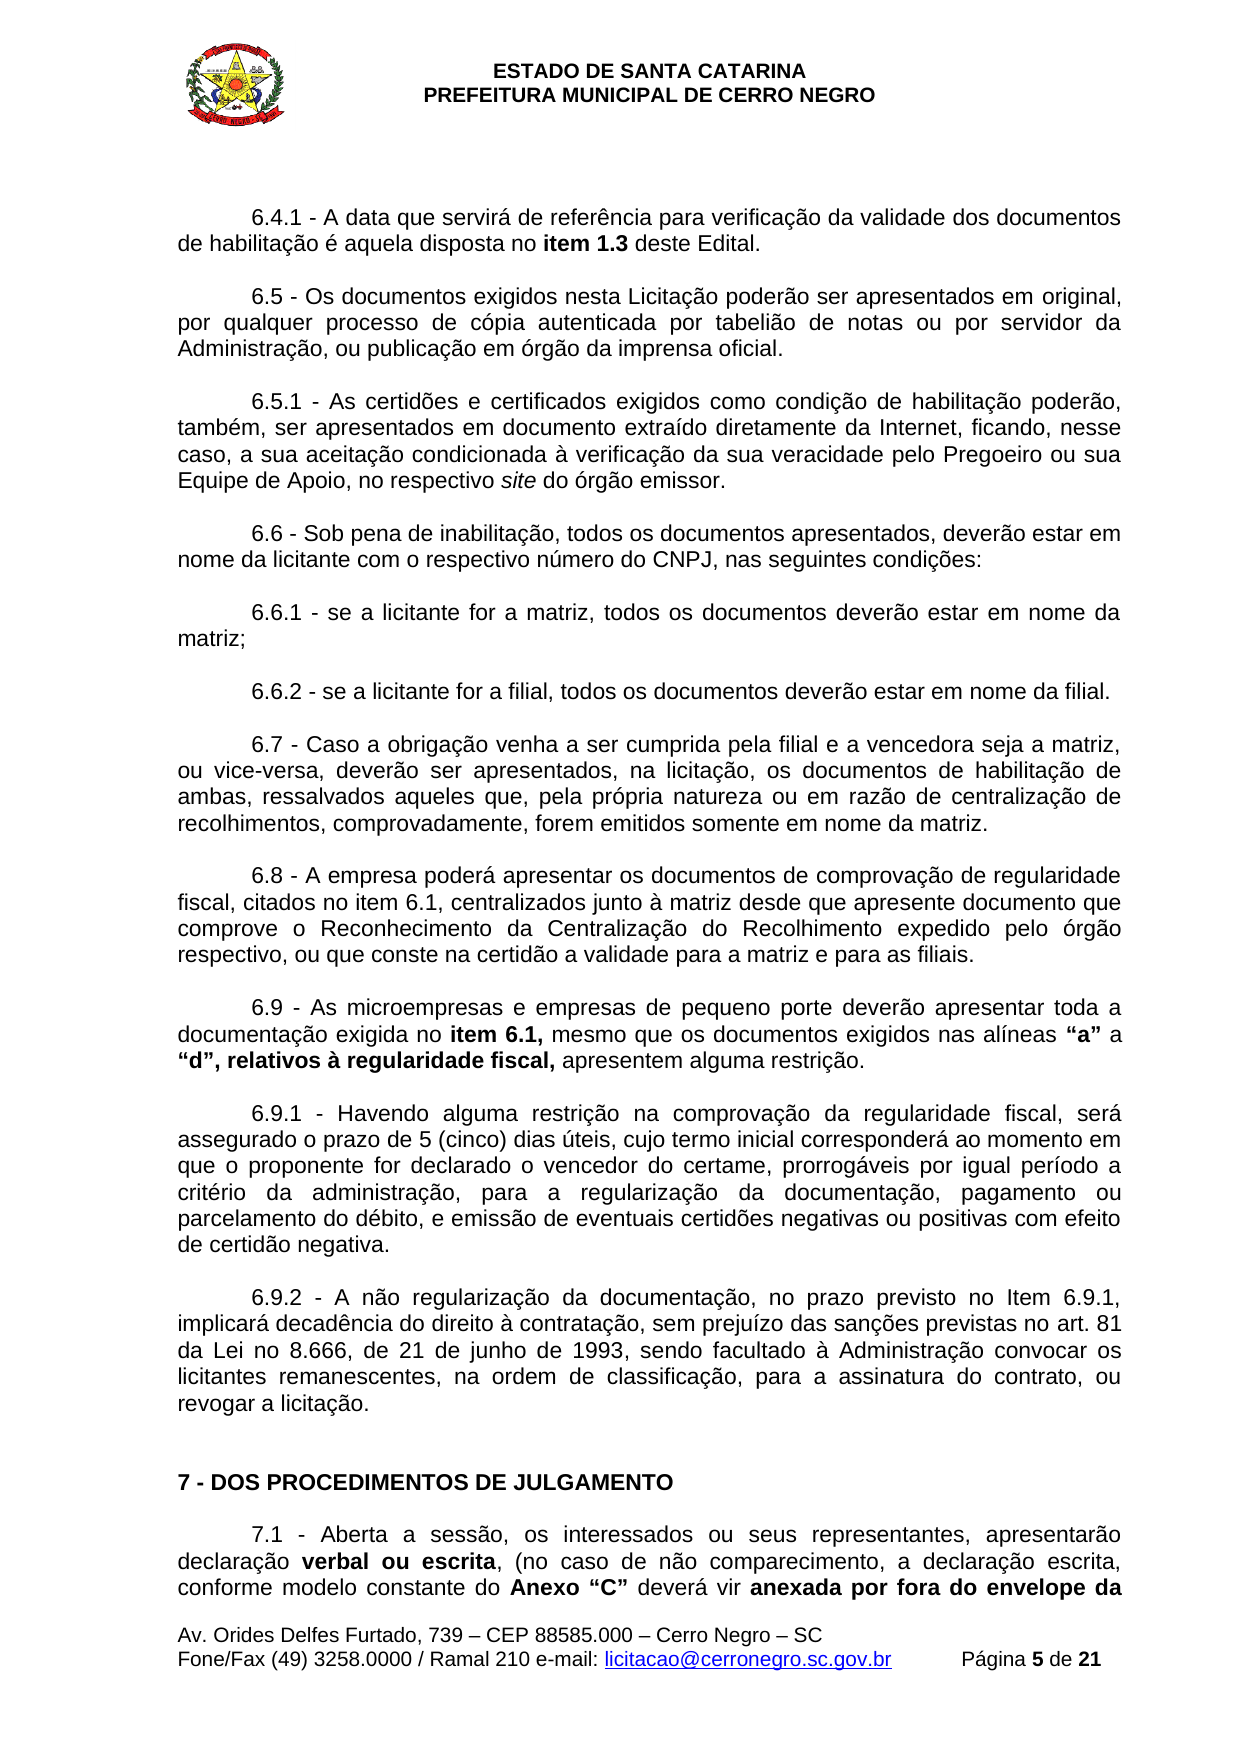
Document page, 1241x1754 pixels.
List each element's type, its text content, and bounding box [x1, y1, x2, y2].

text 6.9 - As microempresas e empresas de pequeno porte deverão apresentar toda a documentação exigida no item 6.1, mesmo que os documentos exigidos nas alíneas “a” a “d”, relativos à regularidade fiscal, apresentem alguma restrição. [177, 994, 1122, 1073]
text 6.4.1 - A data que servirá de referência para verificação da validade dos documentos de habilitação é aquela disposta no item 1.3 deste Edital. [177, 203, 1122, 256]
text 6.6.1 - se a licitante for a matriz, todos os documentos deverão estar em nome da matriz; [177, 599, 1122, 652]
picture [177, 40, 296, 131]
text 6.9.2 - A não regularização da documentação, no prazo previsto no Item 6.9.1, implicará decadência do direito à contratação, sem prejuízo das sanções previstas no art. 81 da Lei no 8.666, de 21 de junho de 1993, sendo facultado à Administração convocar os licitantes remanescentes, na ordem de classificação, para a assinatura do contrato, ou revogar a licitação. [177, 1284, 1122, 1416]
text 6.5 - Os documentos exigidos nesta Licitação poderão ser apresentados em original, por qualquer processo de cópia autenticada por tabelião de notas ou por servidor da Administração, ou publicação em órgão da imprensa oficial. [177, 283, 1122, 362]
text 7 - DOS PROCEDIMENTOS DE JULGAMENTO [177, 1468, 1122, 1495]
text 6.6.2 - se a licitante for a filial, todos os documentos deverão estar em nome da filial. [177, 678, 1122, 704]
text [177, 1521, 1122, 1600]
text 6.6 - Sob pena de inabilitação, todos os documentos apresentados, deverão estar em nome da licitante com o respectivo número do CNPJ, nas seguintes condições: [177, 520, 1122, 572]
text 6.9.1 - Havendo alguma restrição na comprovação da regularidade fiscal, será assegurado o prazo de 5 (cinco) dias úteis, cujo termo inicial corresponderá ao momento em que o proponente for declarado o vencedor do certame, prorrogáveis por igual período a critério da administração, para a regularização da documentação, pagamento ou parcelamento do débito, e emissão de eventuais certidões negativas ou positivas com efeito de certidão negativa. [177, 1099, 1122, 1258]
text 6.8 - A empresa poderá apresentar os documentos de comprovação de regularidade fiscal, citados no item 6.1, centralizados junto à matriz desde que apresente documento que comprove o Reconhecimento da Centralização do Recolhimento expedido pelo órgão respectivo, ou que conste na certidão a validade para a matriz e para as filiais. [177, 862, 1122, 968]
text 6.5.1 - As certidões e certificados exigidos como condição de habilitação poderão, também, ser apresentados em documento extraído diretamente da Internet, ficando, nesse caso, a sua aceitação condicionada à verificação da sua veracidade pelo Pregoeiro ou sua Equipe de Apoio, no respectivo site do órgão emissor. [177, 388, 1122, 493]
text 6.7 - Caso a obrigação venha a ser cumprida pela filial e a vencedora seja a matriz, ou vice-versa, deverão ser apresentados, na licitação, os documentos de habilitação de ambas, ressalvados aqueles que, pela própria natureza ou em razão de centralização de recolhimentos, comprovadamente, forem emitidos somente em nome da matriz. [177, 731, 1122, 836]
